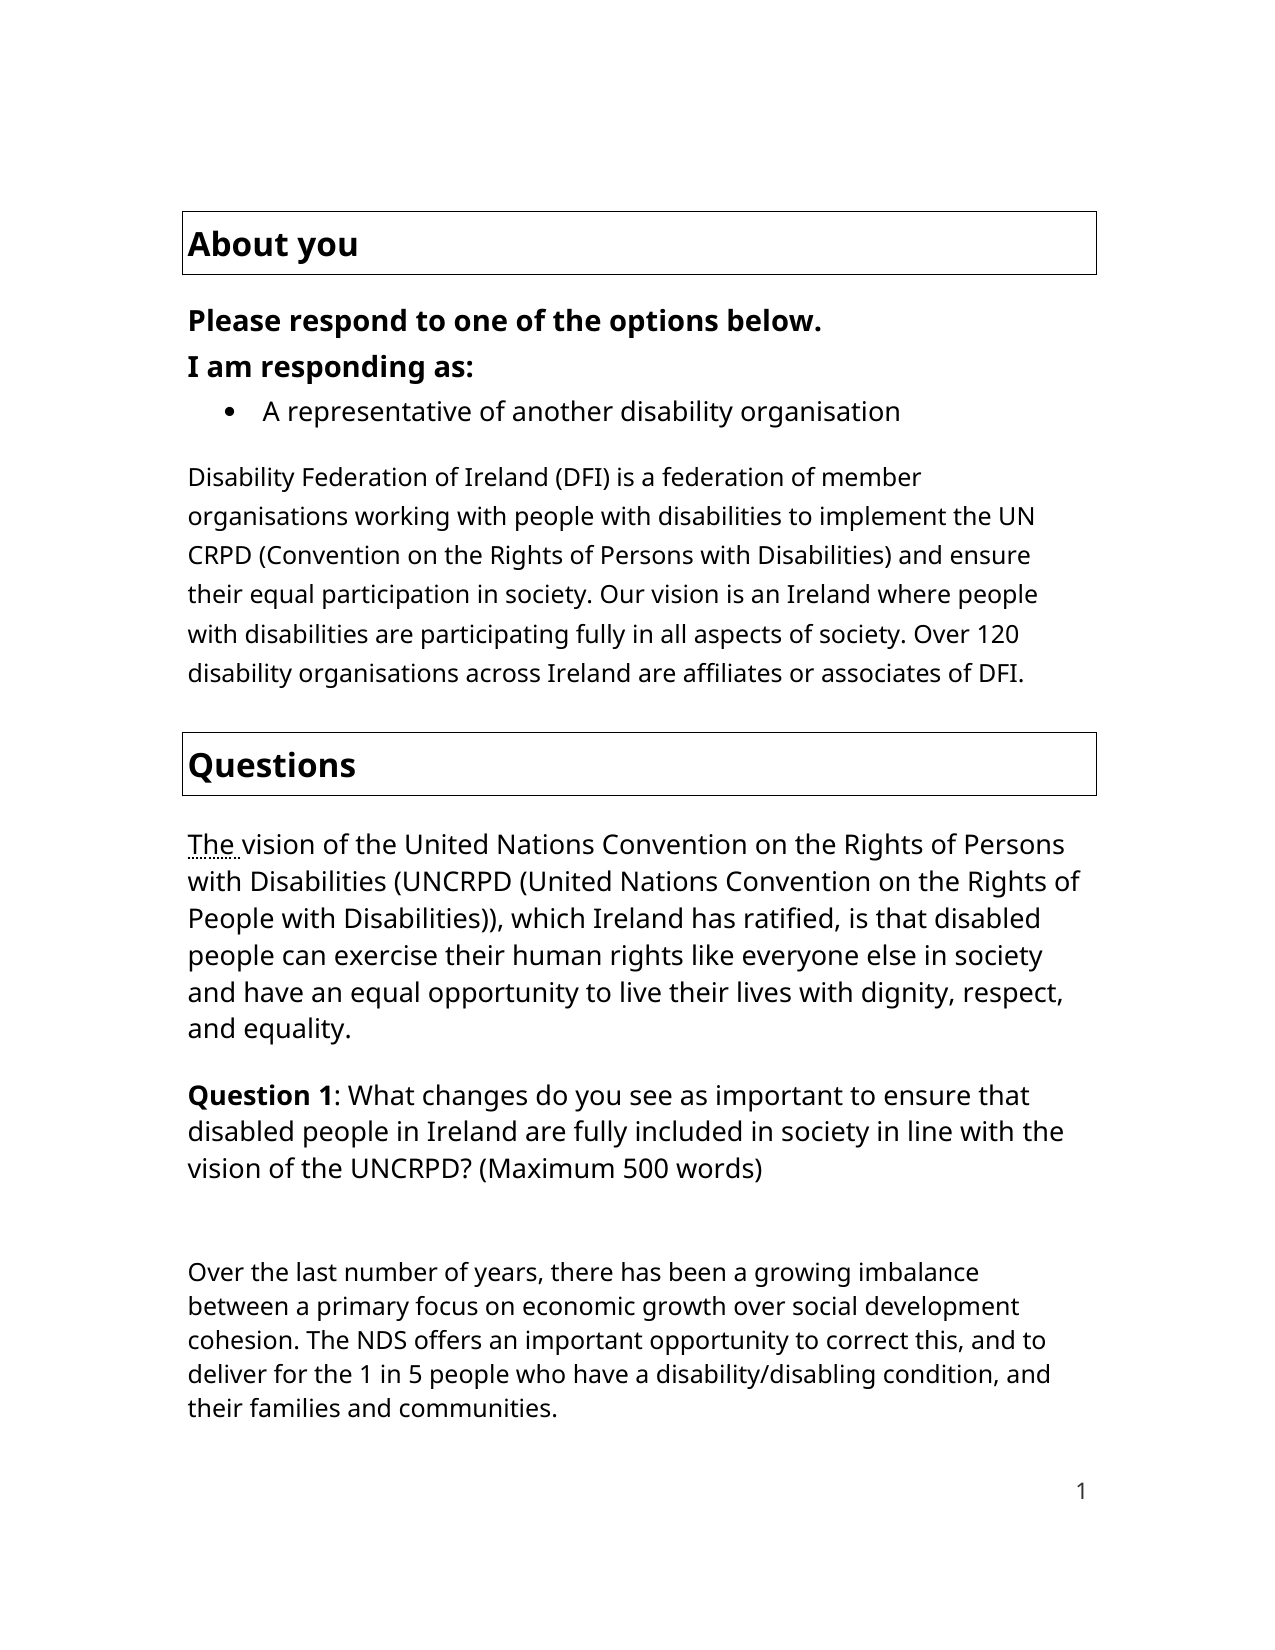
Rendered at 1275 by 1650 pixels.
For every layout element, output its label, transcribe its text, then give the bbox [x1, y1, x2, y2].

subtitle Questions [183, 733, 1096, 795]
text The vision of the United Nations Convention on the Rights of Persons with Disabilities (UNCRPD (United Nations Convention on the Rights of People with Disabilities)), which Ireland has ratified, is that disabled people can exercise their human rights like everyone else in society and have an equal opportunity to live their lives with dignity, respect, and equality. [187, 826, 1087, 1047]
subtitle Question 1: What changes do you see as important to ensure that disabled people in Ireland are fully included in society in line with the vision of the UNCRPD? (Maximum 500 words) [187, 1076, 1087, 1187]
subtitle About you [183, 212, 1096, 274]
subtitle I am responding as: [187, 346, 1087, 386]
list A representative of another disability organisation [225, 392, 1087, 429]
text Disability Federation of Ireland (DFI) is a federation of member organisations working with people with disabilities to implement the UN CRPD (Convention on the Rights of Persons with Disabilities) and ensure their equal participation in society. Our vision is an Ireland where people with disabilities are participating fully in all aspects of society. Over 120 disability organisations across Ireland are affiliates or associates of DFI. [187, 460, 1087, 689]
text Over the last number of years, there has been a growing imbalance between a primary focus on economic growth over social development cohesion. The NDS offers an important opportunity to correct this, and to deliver for the 1 in 5 people who have a disability/disabling condition, and their families and communities. [187, 1255, 1087, 1425]
subtitle Please respond to one of the options below. [187, 300, 1087, 340]
